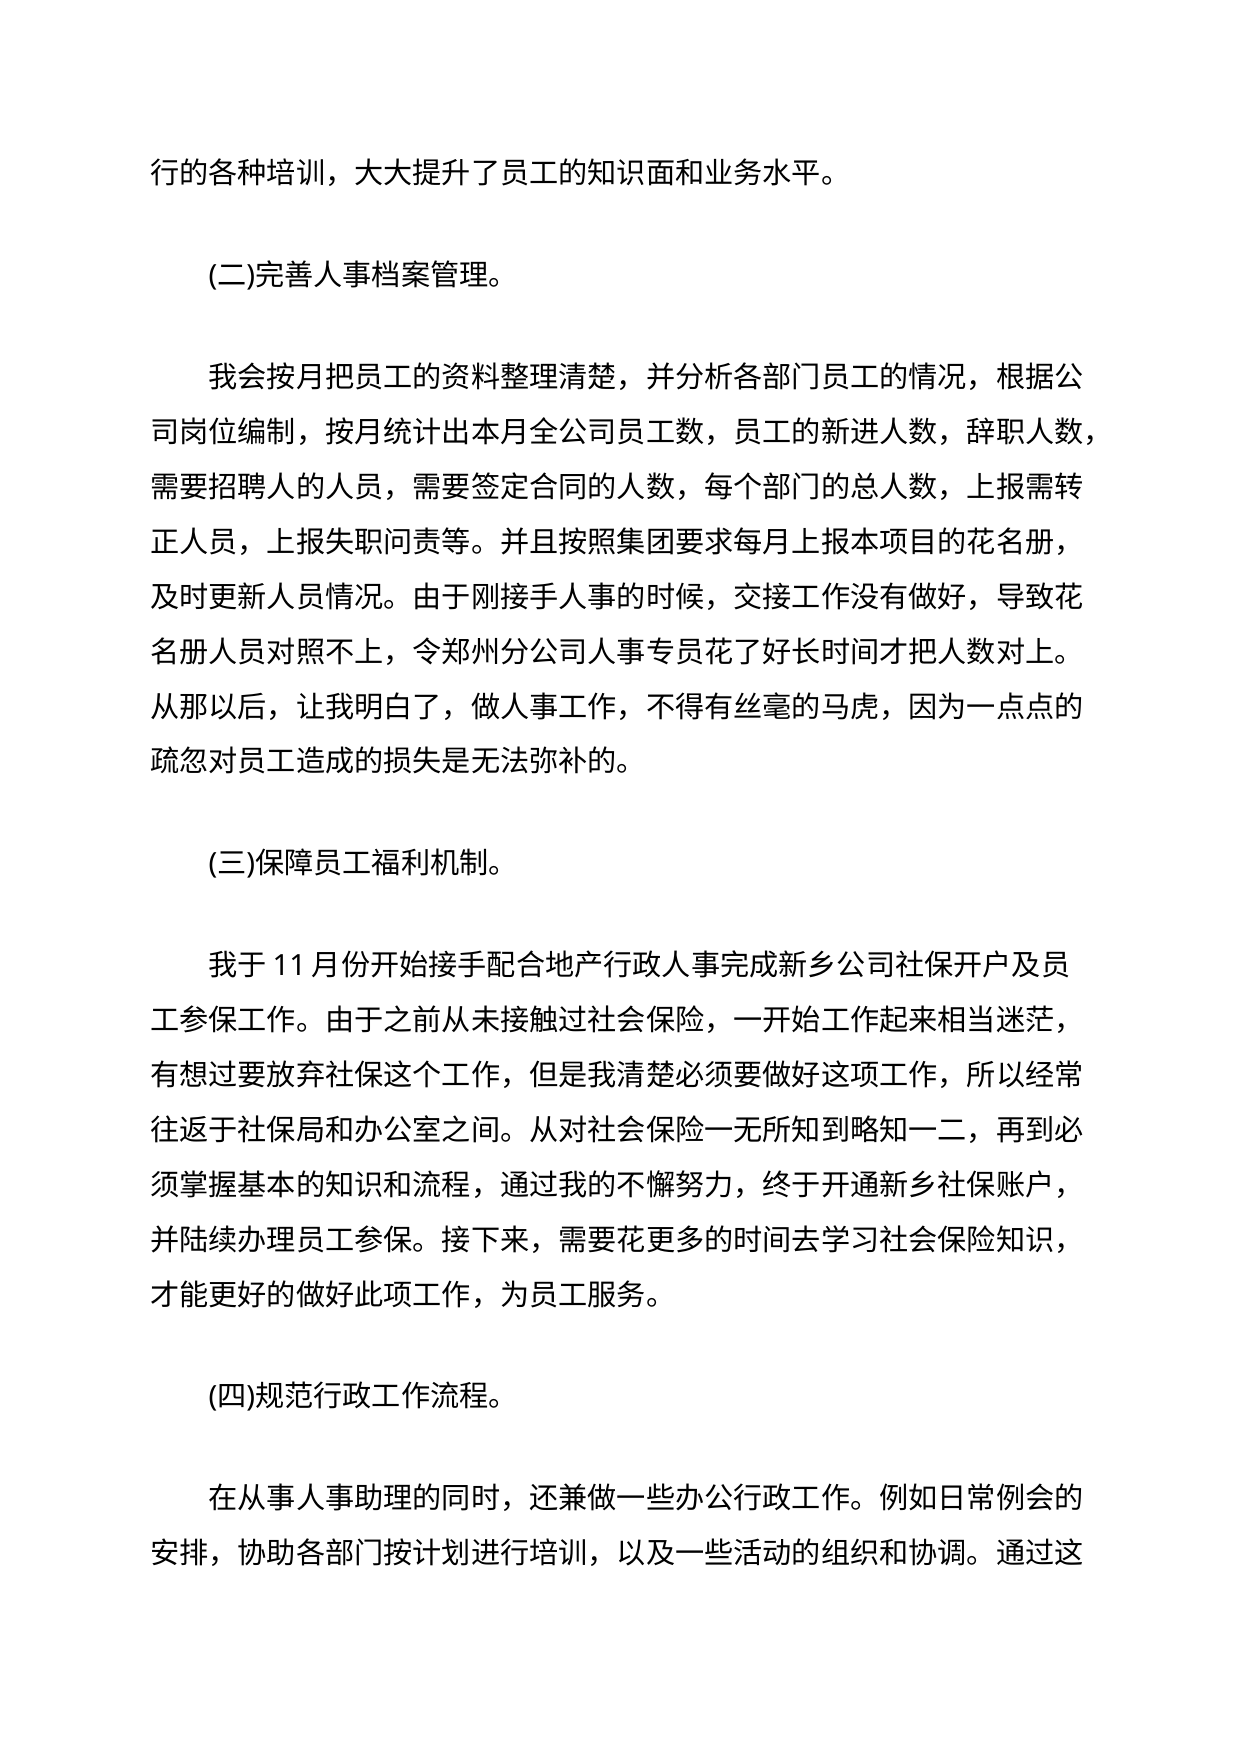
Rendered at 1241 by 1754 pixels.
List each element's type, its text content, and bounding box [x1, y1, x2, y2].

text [150, 150, 1090, 192]
text 我于11月份开始接手配合地产行政人事完成新乡公司社保开户及员工参保工作。由于之前从未接触过社会保险，一开始工作起来相当迷茫，有想过要放弃社保这个工作，但是我清楚必须要做好这项工作，所以经常往返于社保局和办公室之间。从对社会保险一无所知到略知一二，再到必须掌握基本的知识和流程，通过我的不懈努力，终于开通新乡社保账户，并陆续办理员工参保。接下来，需要花更多的时间去学习社会保险知识，才能更好的做好此项工作，为员工服务。 [150, 942, 1090, 1313]
text (二)完善人事档案管理。 [150, 252, 1090, 294]
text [150, 1475, 1090, 1572]
text (三)保障员工福利机制。 [150, 840, 1090, 882]
text 我会按月把员工的资料整理清楚，并分析各部门员工的情况，根据公司岗位编制，按月统计出本月全公司员工数，员工的新进人数，辞职人数，需要招聘人的人员，需要签定合同的人数，每个部门的总人数，上报需转正人员，上报失职问责等。并且按照集团要求每月上报本项目的花名册，及时更新人员情况。由于刚接手人事的时候，交接工作没有做好，导致花名册人员对照不上，令郑州分公司人事专员花了好长时间才把人数对上。从那以后，让我明白了，做人事工作，不得有丝毫的马虎，因为一点点的疏忽对员工造成的损失是无法弥补的。 [150, 354, 1090, 780]
text (四)规范行政工作流程。 [150, 1373, 1090, 1415]
